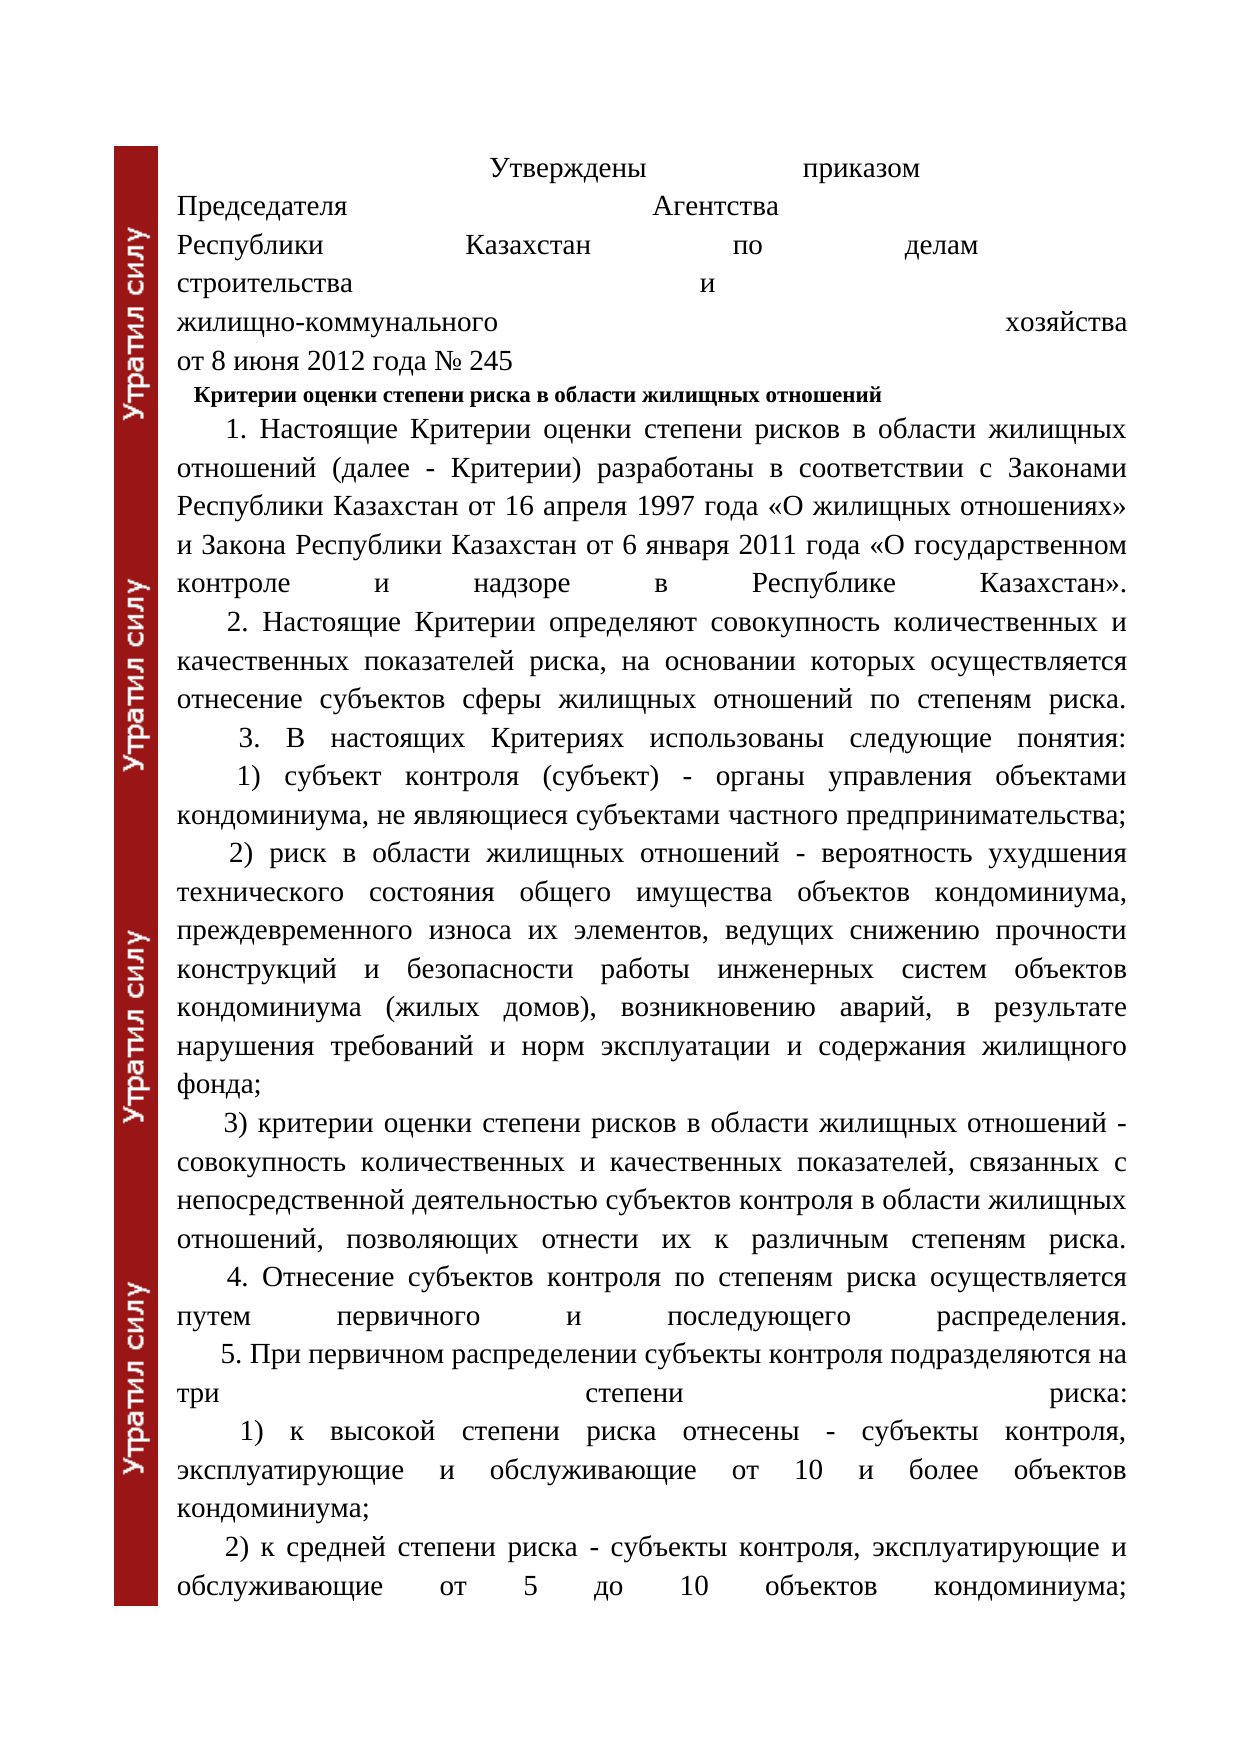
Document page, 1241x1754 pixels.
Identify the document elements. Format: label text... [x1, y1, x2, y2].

picture [114, 146, 158, 150]
text Критерии оценки степени риска в области жилищных отношений [112, 381, 1128, 408]
picture [114, 376, 158, 381]
picture [114, 1601, 158, 1606]
text Утверждены приказом Председателя Агентства Республики Казахстан по делам строительства и жилищно-коммунального хозяйства от 8 июня 2012 года № 245 [112, 150, 1128, 376]
